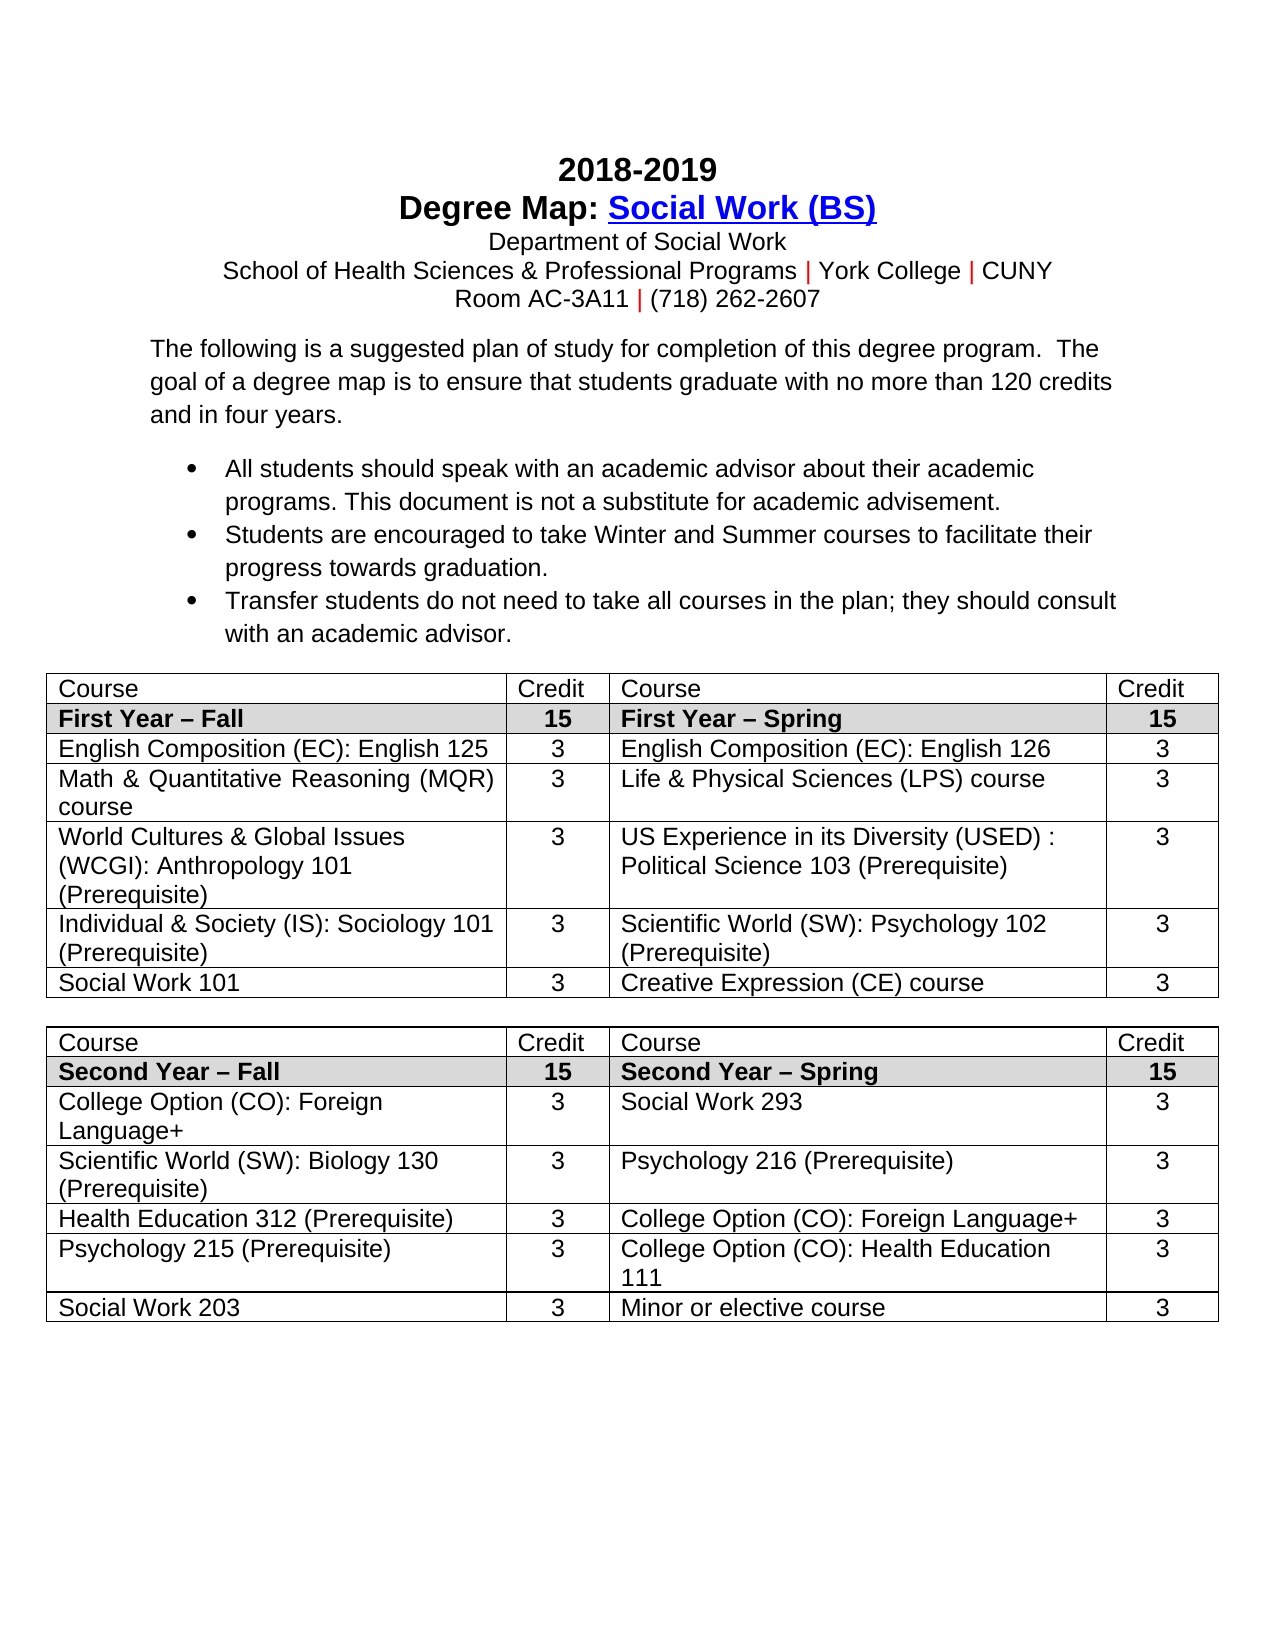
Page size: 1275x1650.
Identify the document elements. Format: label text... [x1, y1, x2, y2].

table_cell 3 [507, 764, 609, 821]
table_cell College Option (CO): Health Education 111 [610, 1234, 1106, 1291]
table_header Course [610, 674, 1106, 703]
table_cell 3 [1107, 764, 1218, 821]
list Department of Social Work [150, 227, 1125, 256]
table_cell Social Work 203 [47, 1293, 506, 1321]
table_cell Health Education 312 (Prerequisite) [47, 1204, 506, 1233]
table_cell Social Work 293 [610, 1087, 1106, 1144]
table_cell Social Work 101 [47, 968, 506, 997]
table_cell 3 [507, 1234, 609, 1291]
table_cell Second Year – Fall [47, 1057, 506, 1086]
text The following is a suggested plan of study for completion of this degree program. The goal of a degree map is to ensure that students graduate with no more than 120 credits and in four years. [150, 334, 1125, 429]
table_cell 15 [507, 704, 609, 733]
table_cell First Year – Spring [610, 704, 1106, 733]
table_cell 3 [507, 734, 609, 762]
table_cell US Experience in its Diversity (USED) : Political Science 103 (Prerequisite) [610, 822, 1106, 908]
table_header Credit [1107, 1028, 1218, 1056]
table_cell Psychology 216 (Prerequisite) [610, 1146, 1106, 1203]
table_cell College Option (CO): Foreign Language+ [610, 1204, 1106, 1233]
table_cell 15 [507, 1057, 609, 1086]
table_header Credit [1107, 674, 1218, 703]
table_cell 3 [1107, 734, 1218, 762]
table_cell English Composition (EC): English 126 [610, 734, 1106, 762]
list All students should speak with an academic advisor about their academic programs. This document is not a substitute for academic advisement. [187, 454, 1125, 516]
table_cell World Cultures & Global Issues (WCGI): Anthropology 101 (Prerequisite) [47, 822, 506, 908]
table_cell 3 [507, 1146, 609, 1203]
table_cell 15 [1107, 1057, 1218, 1086]
table_cell 3 [1107, 909, 1218, 967]
table_cell 3 [1107, 1204, 1218, 1233]
table_cell Life & Physical Sciences (LPS) course [610, 764, 1106, 821]
table_header Credit [507, 1028, 609, 1056]
table_cell 3 [1107, 1234, 1218, 1291]
list Students are encouraged to take Winter and Summer courses to facilitate their progress towards graduation. [187, 520, 1125, 582]
table_cell 15 [1107, 704, 1218, 733]
list Degree Map: Social Work (BS) [150, 188, 1125, 227]
table_header Credit [507, 674, 609, 703]
table_header Course [47, 1028, 506, 1056]
table_cell Math & Quantitative Reasoning (MQR) course [47, 764, 506, 821]
table_cell Psychology 215 (Prerequisite) [47, 1234, 506, 1291]
table_cell Creative Expression (CE) course [610, 968, 1106, 997]
list 2018-2019 [150, 150, 1125, 188]
table_cell Scientific World (SW): Psychology 102 (Prerequisite) [610, 909, 1106, 967]
table_cell Second Year – Spring [610, 1057, 1106, 1086]
table_cell 3 [507, 909, 609, 967]
list School of Health Sciences & Professional Programs | York College | CUNY [150, 256, 1125, 284]
table_cell 3 [1107, 1087, 1218, 1144]
table_cell 3 [507, 822, 609, 908]
table_cell 3 [1107, 1293, 1218, 1321]
table_cell 3 [507, 968, 609, 997]
table_cell English Composition (EC): English 125 [47, 734, 506, 762]
table_cell 3 [1107, 968, 1218, 997]
table_cell College Option (CO): Foreign Language+ [47, 1087, 506, 1144]
table_cell 3 [507, 1204, 609, 1233]
list Transfer students do not need to take all courses in the plan; they should consult with an academic advisor. [187, 586, 1125, 648]
table_cell 3 [1107, 822, 1218, 908]
table_cell 3 [507, 1293, 609, 1321]
list Room AC-3A11 | (718) 262-2607 [150, 284, 1125, 313]
table_cell Scientific World (SW): Biology 130 (Prerequisite) [47, 1146, 506, 1203]
table_cell Minor or elective course [610, 1293, 1106, 1321]
table_cell 3 [507, 1087, 609, 1144]
table_header Course [610, 1028, 1106, 1056]
table_cell Individual & Society (IS): Sociology 101 (Prerequisite) [47, 909, 506, 967]
table_cell First Year – Fall [47, 704, 506, 733]
table_cell 3 [1107, 1146, 1218, 1203]
table_header Course [47, 674, 506, 703]
